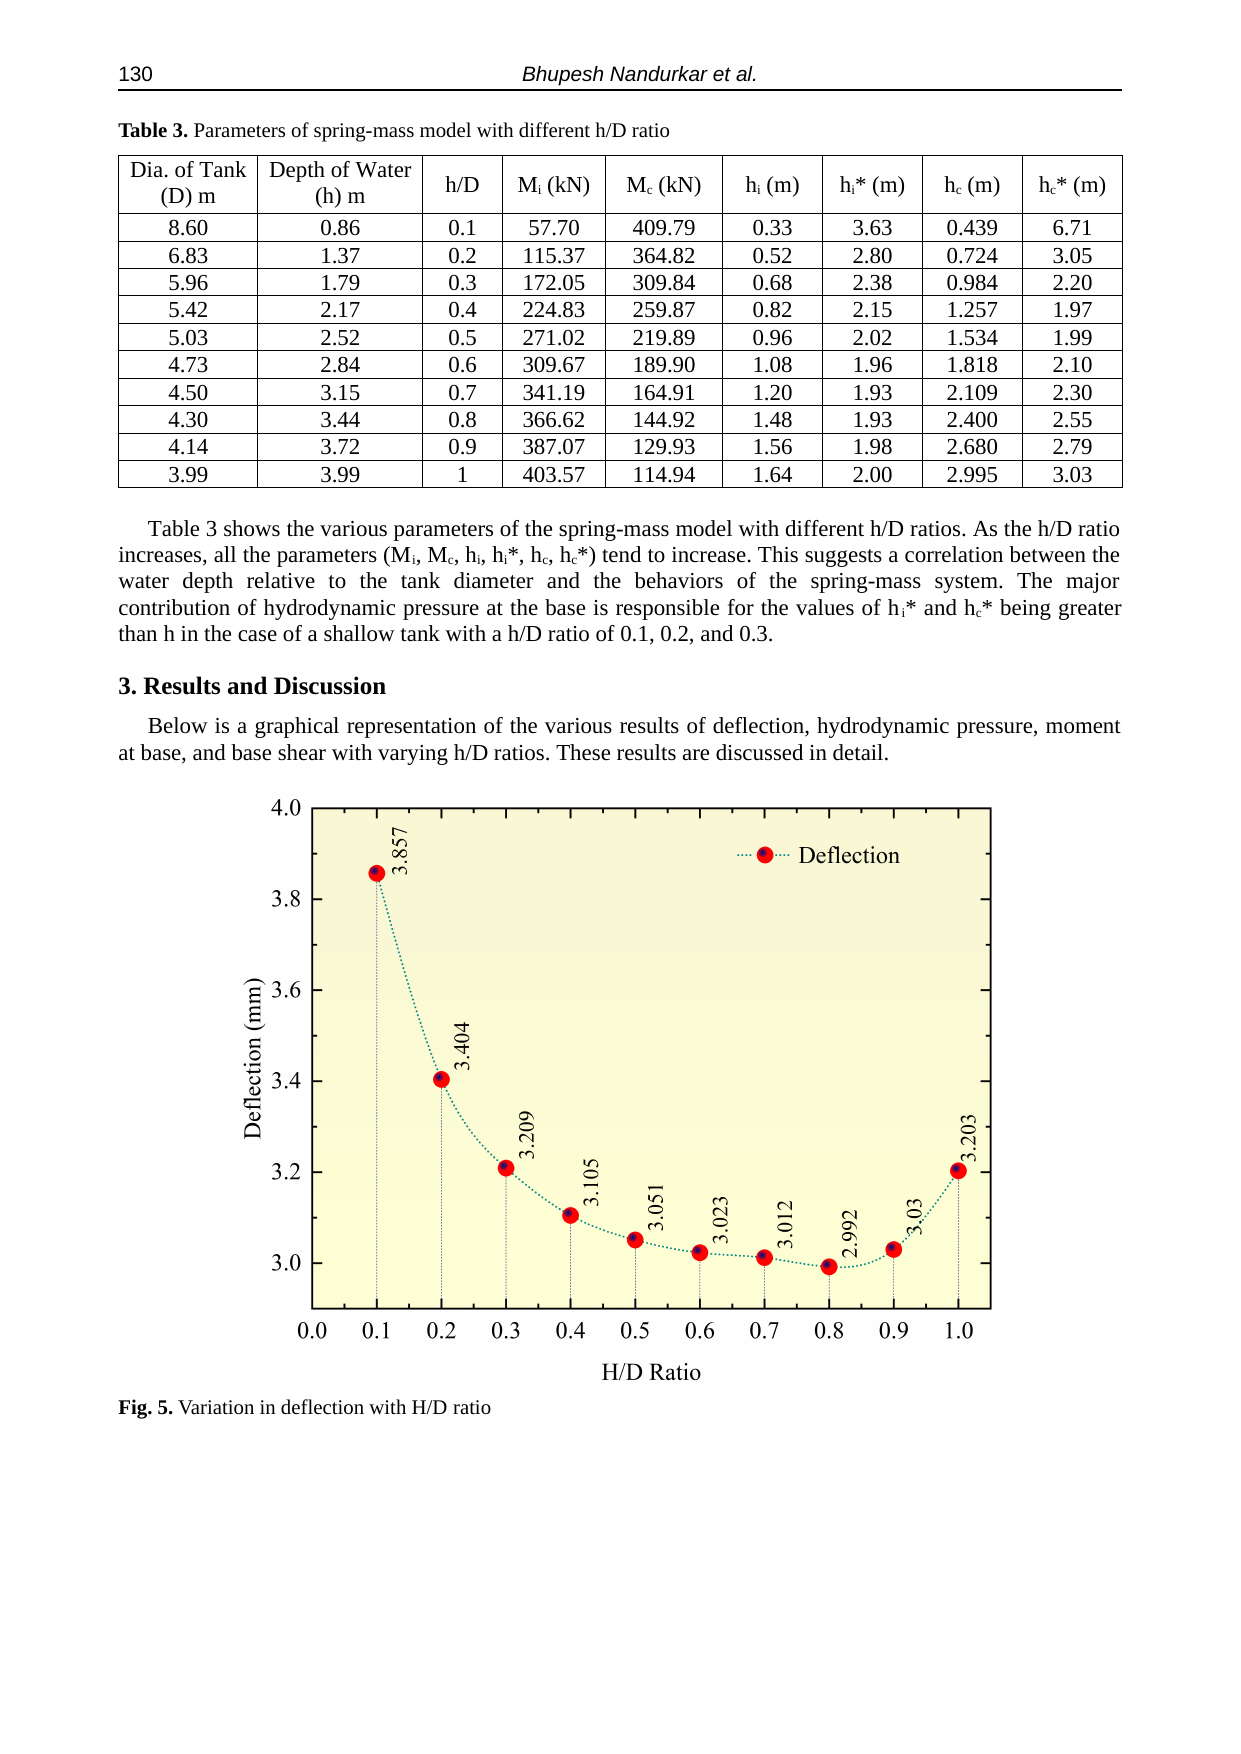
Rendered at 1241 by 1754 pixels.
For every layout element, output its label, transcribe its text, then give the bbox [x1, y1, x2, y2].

table_cell 5.96 [119, 269, 257, 295]
table_cell 1.64 [723, 461, 822, 487]
table_cell 3.72 [258, 434, 422, 460]
table_cell 1.37 [258, 242, 422, 268]
table_header Mc (kN) [606, 156, 722, 213]
table_cell 189.90 [606, 351, 722, 378]
table_cell 0.724 [923, 242, 1022, 268]
table_cell 2.15 [823, 296, 922, 323]
table_cell 2.30 [1023, 379, 1122, 405]
table_cell 4.30 [119, 406, 257, 432]
table_cell 0.96 [723, 324, 822, 350]
table_cell 409.79 [606, 214, 722, 241]
table_cell 1.97 [1023, 296, 1122, 323]
table_header Depth of Water (h) m [258, 156, 422, 213]
table_cell 164.91 [606, 379, 722, 405]
table_cell 1.818 [923, 351, 1022, 378]
table_cell 2.02 [823, 324, 922, 350]
table_header Dia. of Tank (D) m [119, 156, 257, 213]
table_cell 1.93 [823, 379, 922, 405]
table_cell 4.73 [119, 351, 257, 378]
table_cell 224.83 [503, 296, 605, 323]
table_cell 271.02 [503, 324, 605, 350]
table_header hc (m) [923, 156, 1022, 213]
table_cell 3.03 [1023, 461, 1122, 487]
table_cell 219.89 [606, 324, 722, 350]
table_cell 6.83 [119, 242, 257, 268]
table_cell 0.6 [423, 351, 502, 378]
table_cell 0.33 [723, 214, 822, 241]
table_cell 0.9 [423, 434, 502, 460]
table_cell 0.984 [923, 269, 1022, 295]
table_cell 3.05 [1023, 242, 1122, 268]
table_cell 4.50 [119, 379, 257, 405]
table_cell 2.80 [823, 242, 922, 268]
table_cell 2.10 [1023, 351, 1122, 378]
table_cell 2.55 [1023, 406, 1122, 432]
table_cell 3.99 [258, 461, 422, 487]
table_cell 366.62 [503, 406, 605, 432]
table_cell 259.87 [606, 296, 722, 323]
table_cell 0.82 [723, 296, 822, 323]
table_cell 115.37 [503, 242, 605, 268]
table_cell 129.93 [606, 434, 722, 460]
table_cell 3.15 [258, 379, 422, 405]
table_cell 8.60 [119, 214, 257, 241]
table_cell 2.400 [923, 406, 1022, 432]
table_cell 1.257 [923, 296, 1022, 323]
picture [236, 791, 1004, 1383]
table_cell 2.00 [823, 461, 922, 487]
table_cell 0.5 [423, 324, 502, 350]
table_cell 2.84 [258, 351, 422, 378]
table_cell 5.03 [119, 324, 257, 350]
table_cell 0.8 [423, 406, 502, 432]
table_cell 0.3 [423, 269, 502, 295]
table_cell 364.82 [606, 242, 722, 268]
table_cell 0.4 [423, 296, 502, 323]
table_cell 144.92 [606, 406, 722, 432]
table_header Mi (kN) [503, 156, 605, 213]
table_cell 403.57 [503, 461, 605, 487]
table_header hc* (m) [1023, 156, 1122, 213]
table_cell 6.71 [1023, 214, 1122, 241]
text Below is a graphical representation of the various results of deflection, hydrodynamic pressure, moment at base, and base shear with varying h/D ratios. These results are discussed in detail. [118, 713, 1122, 765]
table_cell 2.52 [258, 324, 422, 350]
table_cell 3.44 [258, 406, 422, 432]
table_cell 2.38 [823, 269, 922, 295]
table_cell 1.534 [923, 324, 1022, 350]
text Fig. 5. Variation in deflection with H/D ratio [118, 1395, 1122, 1419]
table_cell 387.07 [503, 434, 605, 460]
table_cell 1.96 [823, 351, 922, 378]
text 3. Results and Discussion [118, 671, 1122, 700]
table_cell 57.70 [503, 214, 605, 241]
table_cell 114.94 [606, 461, 722, 487]
table_cell 2.109 [923, 379, 1022, 405]
table_cell 2.680 [923, 434, 1022, 460]
text Table 3 shows the various parameters of the spring-mass model with different h/D ratios. As the h/D ratio increases, all the parameters (Mi, Mc, hi, hi*, hc, hc*) tend to increase. This suggests a correlation between the water depth relative to the tank diameter and the behaviors of the spring-mass system. The major contribution of hydrodynamic pressure at the base is responsible for the values of hi* and hc* being greater than h in the case of a shallow tank with a h/D ratio of 0.1, 0.2, and 0.3. [118, 514, 1122, 646]
table_cell 3.99 [119, 461, 257, 487]
table_cell 1.98 [823, 434, 922, 460]
table_cell 2.995 [923, 461, 1022, 487]
table_cell 1.93 [823, 406, 922, 432]
table_cell 0.52 [723, 242, 822, 268]
table_cell 1.56 [723, 434, 822, 460]
table_cell 2.17 [258, 296, 422, 323]
table_cell 2.79 [1023, 434, 1122, 460]
table_cell 309.84 [606, 269, 722, 295]
text Table 3. Parameters of spring-mass model with different h/D ratio [118, 118, 1122, 142]
table_cell 4.14 [119, 434, 257, 460]
table_cell 1.20 [723, 379, 822, 405]
table_cell 2.20 [1023, 269, 1122, 295]
table_cell 172.05 [503, 269, 605, 295]
table_cell 1 [423, 461, 502, 487]
table_cell 0.68 [723, 269, 822, 295]
table_cell 0.86 [258, 214, 422, 241]
table_cell 1.08 [723, 351, 822, 378]
table_cell 0.7 [423, 379, 502, 405]
table_cell 1.79 [258, 269, 422, 295]
table_cell 0.2 [423, 242, 502, 268]
table_cell 0.1 [423, 214, 502, 241]
table_cell 1.99 [1023, 324, 1122, 350]
table_cell 309.67 [503, 351, 605, 378]
table_cell 1.48 [723, 406, 822, 432]
table_header h/D [423, 156, 502, 213]
table_header hi (m) [723, 156, 822, 213]
table_cell 341.19 [503, 379, 605, 405]
table_cell 3.63 [823, 214, 922, 241]
table_cell 0.439 [923, 214, 1022, 241]
table_header hi* (m) [823, 156, 922, 213]
table_cell 5.42 [119, 296, 257, 323]
